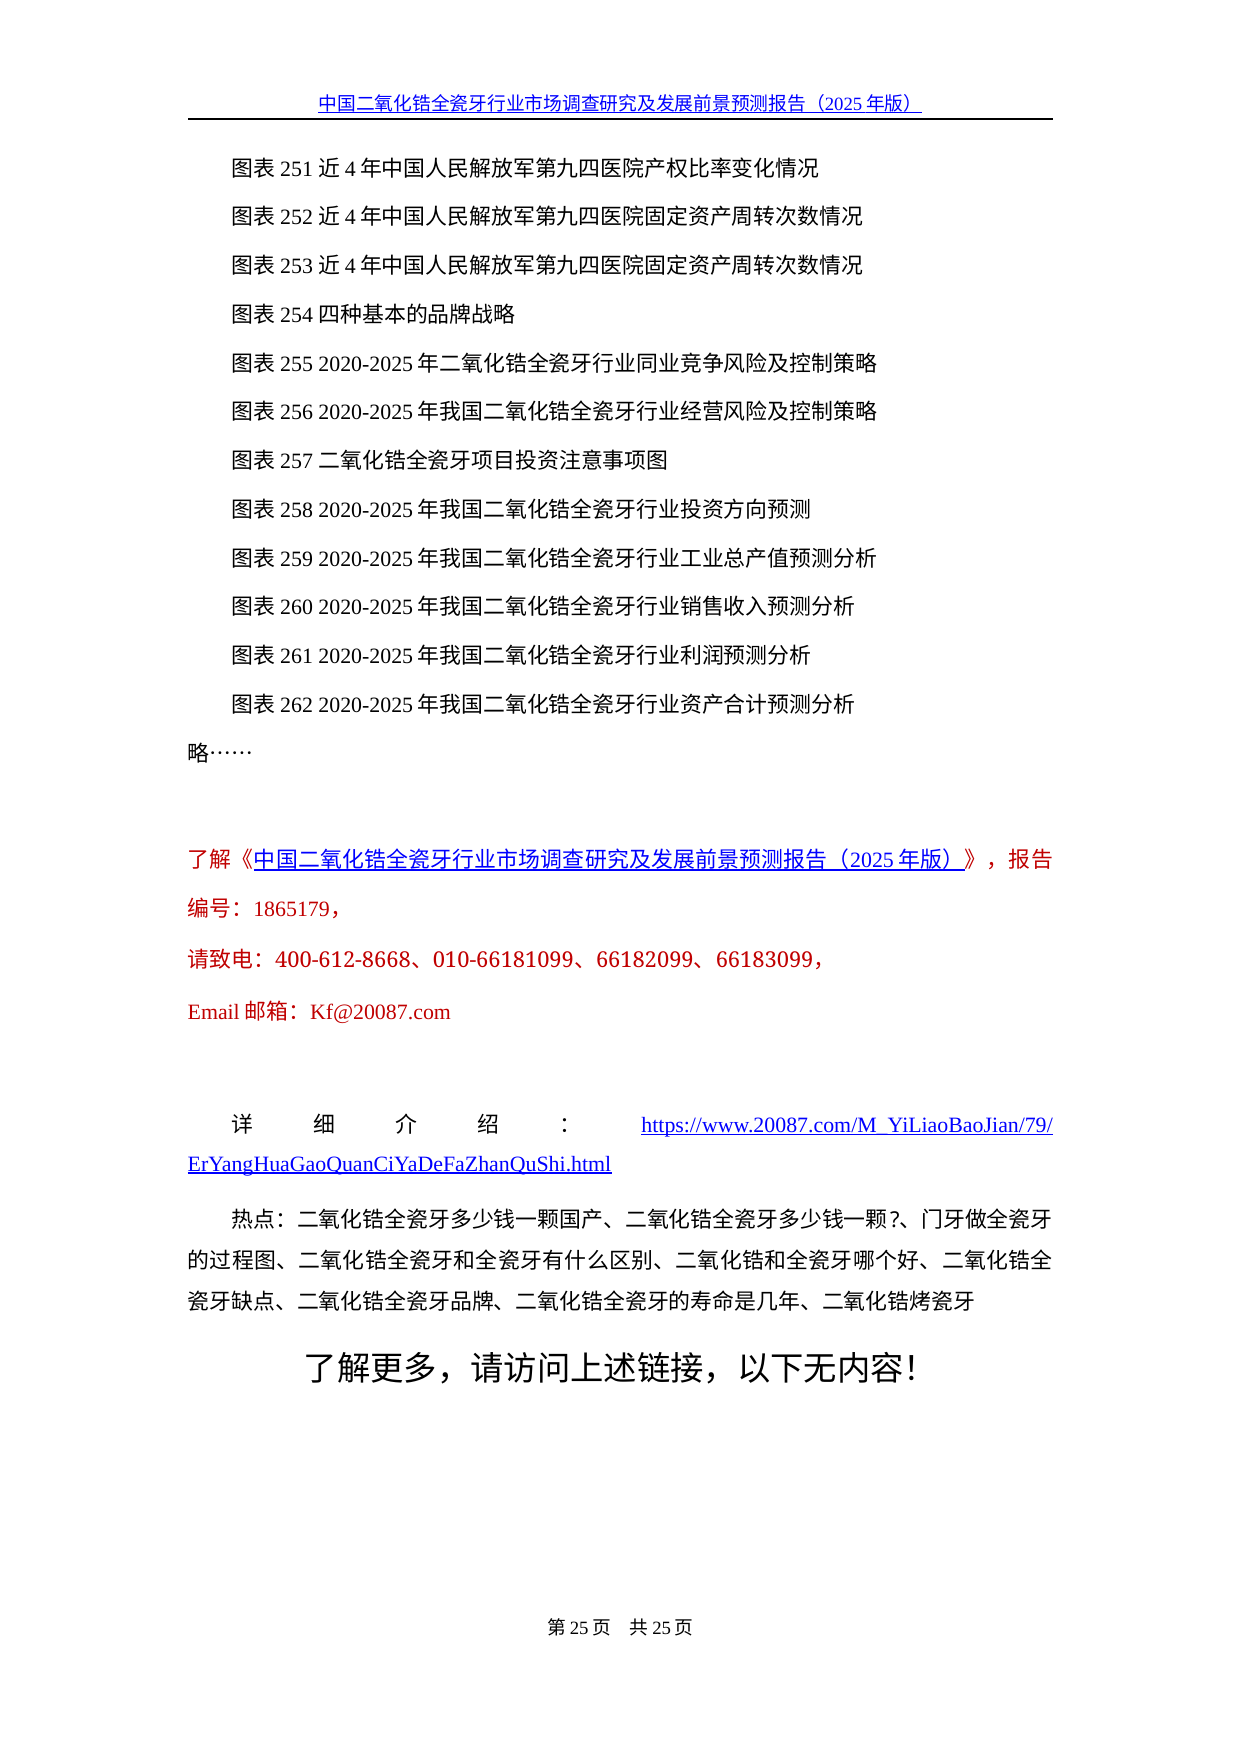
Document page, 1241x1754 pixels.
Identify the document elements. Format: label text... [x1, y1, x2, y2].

text Email邮箱：Kf@20087.com [187, 993, 1053, 1026]
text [187, 150, 1053, 768]
text 了解《中国二氧化锆全瓷牙行业市场调查研究及发展前景预测报告（2025年版）》，报告编号：1865179， [187, 842, 1053, 923]
text 热点：二氧化锆全瓷牙多少钱一颗国产、二氧化锆全瓷牙多少钱一颗?、门牙做全瓷牙的过程图、二氧化锆全瓷牙和全瓷牙有什么区别、二氧化锆和全瓷牙哪个好、二氧化锆全瓷牙缺点、二氧化锆全瓷牙品牌、二氧化锆全瓷牙的寿命是几年、二氧化锆烤瓷牙 [187, 1202, 1053, 1316]
text 详细介绍：https://www.20087.com/M_YiLiaoBaoJian/79/ErYangHuaGaoQuanCiYaDeFaZhanQuShi.html [187, 1106, 1053, 1179]
title 了解更多，请访问上述链接，以下无内容！ [187, 1333, 1053, 1398]
text 请致电：400-612-8668、010-66181099、66182099、66183099， [187, 942, 1053, 974]
